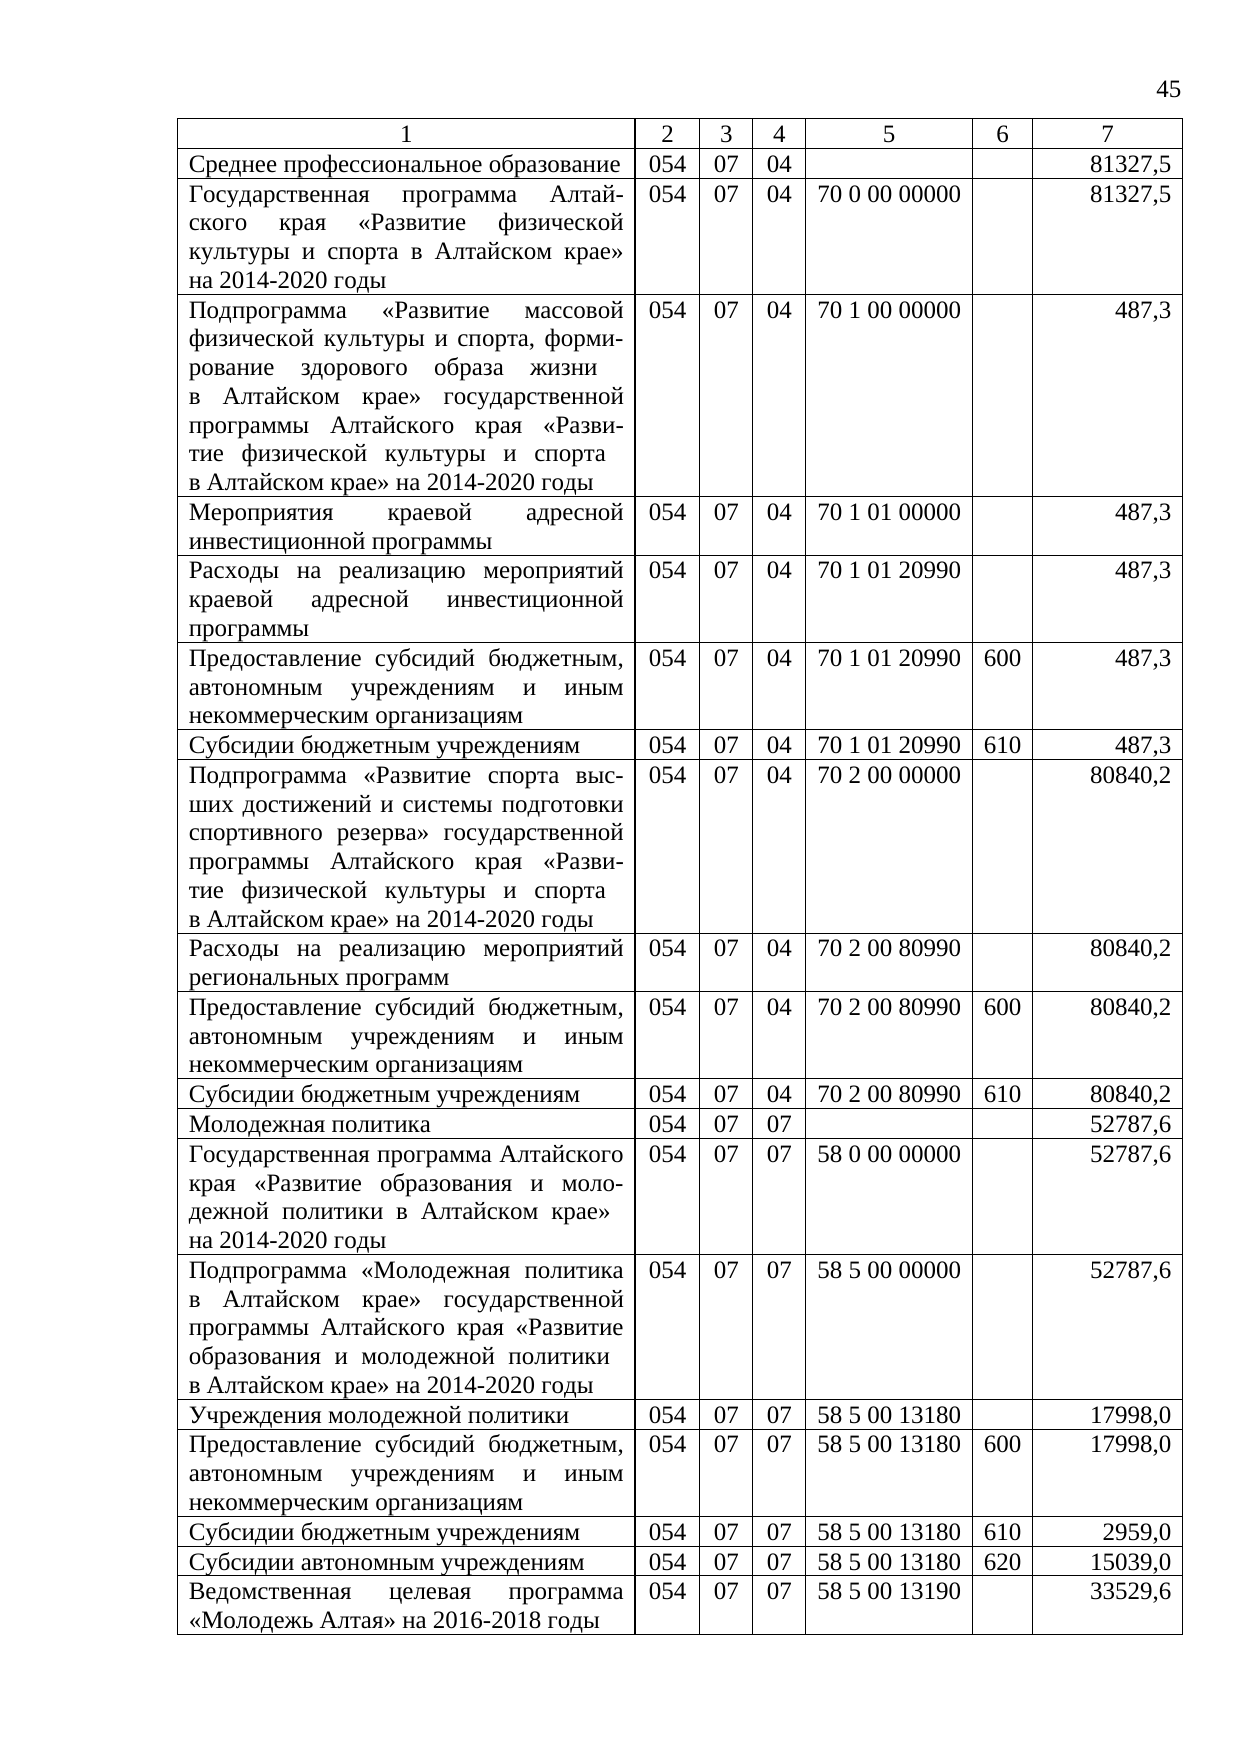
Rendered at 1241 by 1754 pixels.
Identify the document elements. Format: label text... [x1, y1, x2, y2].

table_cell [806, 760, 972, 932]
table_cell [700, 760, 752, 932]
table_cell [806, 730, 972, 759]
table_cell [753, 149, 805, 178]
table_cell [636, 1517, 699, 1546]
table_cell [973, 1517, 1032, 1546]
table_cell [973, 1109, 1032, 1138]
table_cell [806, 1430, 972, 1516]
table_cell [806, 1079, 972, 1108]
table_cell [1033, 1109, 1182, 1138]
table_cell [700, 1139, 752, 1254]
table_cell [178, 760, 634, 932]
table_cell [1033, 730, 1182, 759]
table_header 3 [700, 119, 752, 148]
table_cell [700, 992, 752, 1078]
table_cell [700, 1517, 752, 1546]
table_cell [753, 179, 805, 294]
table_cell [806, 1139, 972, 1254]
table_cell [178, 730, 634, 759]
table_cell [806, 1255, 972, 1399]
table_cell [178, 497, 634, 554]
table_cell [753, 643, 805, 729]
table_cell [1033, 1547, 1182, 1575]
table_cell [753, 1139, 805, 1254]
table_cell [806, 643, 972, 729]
table_header 5 [806, 119, 972, 148]
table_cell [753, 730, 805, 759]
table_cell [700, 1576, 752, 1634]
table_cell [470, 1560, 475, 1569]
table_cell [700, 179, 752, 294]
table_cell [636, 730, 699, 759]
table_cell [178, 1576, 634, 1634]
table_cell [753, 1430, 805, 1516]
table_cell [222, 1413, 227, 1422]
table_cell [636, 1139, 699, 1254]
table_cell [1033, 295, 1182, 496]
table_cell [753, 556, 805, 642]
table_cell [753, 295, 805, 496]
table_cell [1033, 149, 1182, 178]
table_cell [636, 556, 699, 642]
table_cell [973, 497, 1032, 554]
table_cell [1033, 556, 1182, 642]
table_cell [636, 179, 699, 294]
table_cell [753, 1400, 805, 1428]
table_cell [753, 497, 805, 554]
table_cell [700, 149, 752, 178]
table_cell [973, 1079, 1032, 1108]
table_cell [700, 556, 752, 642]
table_header 1 [178, 119, 634, 148]
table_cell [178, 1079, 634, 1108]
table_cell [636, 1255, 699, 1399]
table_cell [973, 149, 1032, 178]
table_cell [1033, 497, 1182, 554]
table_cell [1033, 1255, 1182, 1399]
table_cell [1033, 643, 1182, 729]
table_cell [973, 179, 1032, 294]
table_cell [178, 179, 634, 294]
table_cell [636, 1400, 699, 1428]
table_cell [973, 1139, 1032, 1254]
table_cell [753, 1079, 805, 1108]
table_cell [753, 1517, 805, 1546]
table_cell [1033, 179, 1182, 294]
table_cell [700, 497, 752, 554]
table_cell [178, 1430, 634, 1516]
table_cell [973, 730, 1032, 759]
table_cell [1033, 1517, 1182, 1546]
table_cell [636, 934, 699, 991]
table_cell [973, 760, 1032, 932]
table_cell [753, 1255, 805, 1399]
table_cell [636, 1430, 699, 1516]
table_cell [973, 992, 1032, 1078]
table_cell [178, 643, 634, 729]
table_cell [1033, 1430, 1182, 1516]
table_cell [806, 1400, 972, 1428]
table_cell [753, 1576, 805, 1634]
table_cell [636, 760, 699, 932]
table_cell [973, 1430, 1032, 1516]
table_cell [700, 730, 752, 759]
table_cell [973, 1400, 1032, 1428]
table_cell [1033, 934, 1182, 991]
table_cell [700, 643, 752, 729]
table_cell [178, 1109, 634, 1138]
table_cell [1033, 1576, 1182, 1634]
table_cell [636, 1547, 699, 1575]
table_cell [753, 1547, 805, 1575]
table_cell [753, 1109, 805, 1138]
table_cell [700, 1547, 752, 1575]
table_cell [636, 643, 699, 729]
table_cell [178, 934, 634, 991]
table_header 2 [636, 119, 699, 148]
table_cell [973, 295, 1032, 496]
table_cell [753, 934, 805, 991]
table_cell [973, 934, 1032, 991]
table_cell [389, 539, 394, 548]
table_header 7 [1033, 119, 1182, 148]
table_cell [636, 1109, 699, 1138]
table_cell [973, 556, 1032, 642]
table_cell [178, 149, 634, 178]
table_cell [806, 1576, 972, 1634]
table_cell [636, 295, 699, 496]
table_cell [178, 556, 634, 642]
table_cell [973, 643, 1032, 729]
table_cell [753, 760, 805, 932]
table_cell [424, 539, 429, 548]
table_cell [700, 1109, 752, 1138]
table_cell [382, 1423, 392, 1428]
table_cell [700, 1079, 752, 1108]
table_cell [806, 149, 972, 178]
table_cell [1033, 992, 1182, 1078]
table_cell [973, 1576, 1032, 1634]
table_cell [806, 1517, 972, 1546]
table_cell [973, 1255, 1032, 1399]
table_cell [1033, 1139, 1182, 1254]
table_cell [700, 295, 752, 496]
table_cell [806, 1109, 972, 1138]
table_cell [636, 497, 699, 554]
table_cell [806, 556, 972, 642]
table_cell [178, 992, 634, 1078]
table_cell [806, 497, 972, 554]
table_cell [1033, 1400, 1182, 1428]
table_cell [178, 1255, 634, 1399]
table_header 4 [753, 119, 805, 148]
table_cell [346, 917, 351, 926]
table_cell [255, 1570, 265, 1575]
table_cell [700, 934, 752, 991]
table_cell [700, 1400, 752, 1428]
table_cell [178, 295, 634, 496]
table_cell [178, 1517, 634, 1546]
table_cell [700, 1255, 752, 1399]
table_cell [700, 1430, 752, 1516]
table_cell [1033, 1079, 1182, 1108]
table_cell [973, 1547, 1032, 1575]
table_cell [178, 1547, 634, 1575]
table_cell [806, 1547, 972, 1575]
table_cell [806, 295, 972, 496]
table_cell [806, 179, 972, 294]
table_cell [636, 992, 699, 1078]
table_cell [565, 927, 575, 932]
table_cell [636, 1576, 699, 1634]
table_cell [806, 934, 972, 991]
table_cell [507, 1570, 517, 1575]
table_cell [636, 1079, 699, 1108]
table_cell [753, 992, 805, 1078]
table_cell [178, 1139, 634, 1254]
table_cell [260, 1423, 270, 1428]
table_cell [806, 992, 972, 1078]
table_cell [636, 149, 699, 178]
table_header 6 [973, 119, 1032, 148]
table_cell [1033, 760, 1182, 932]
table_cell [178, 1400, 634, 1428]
